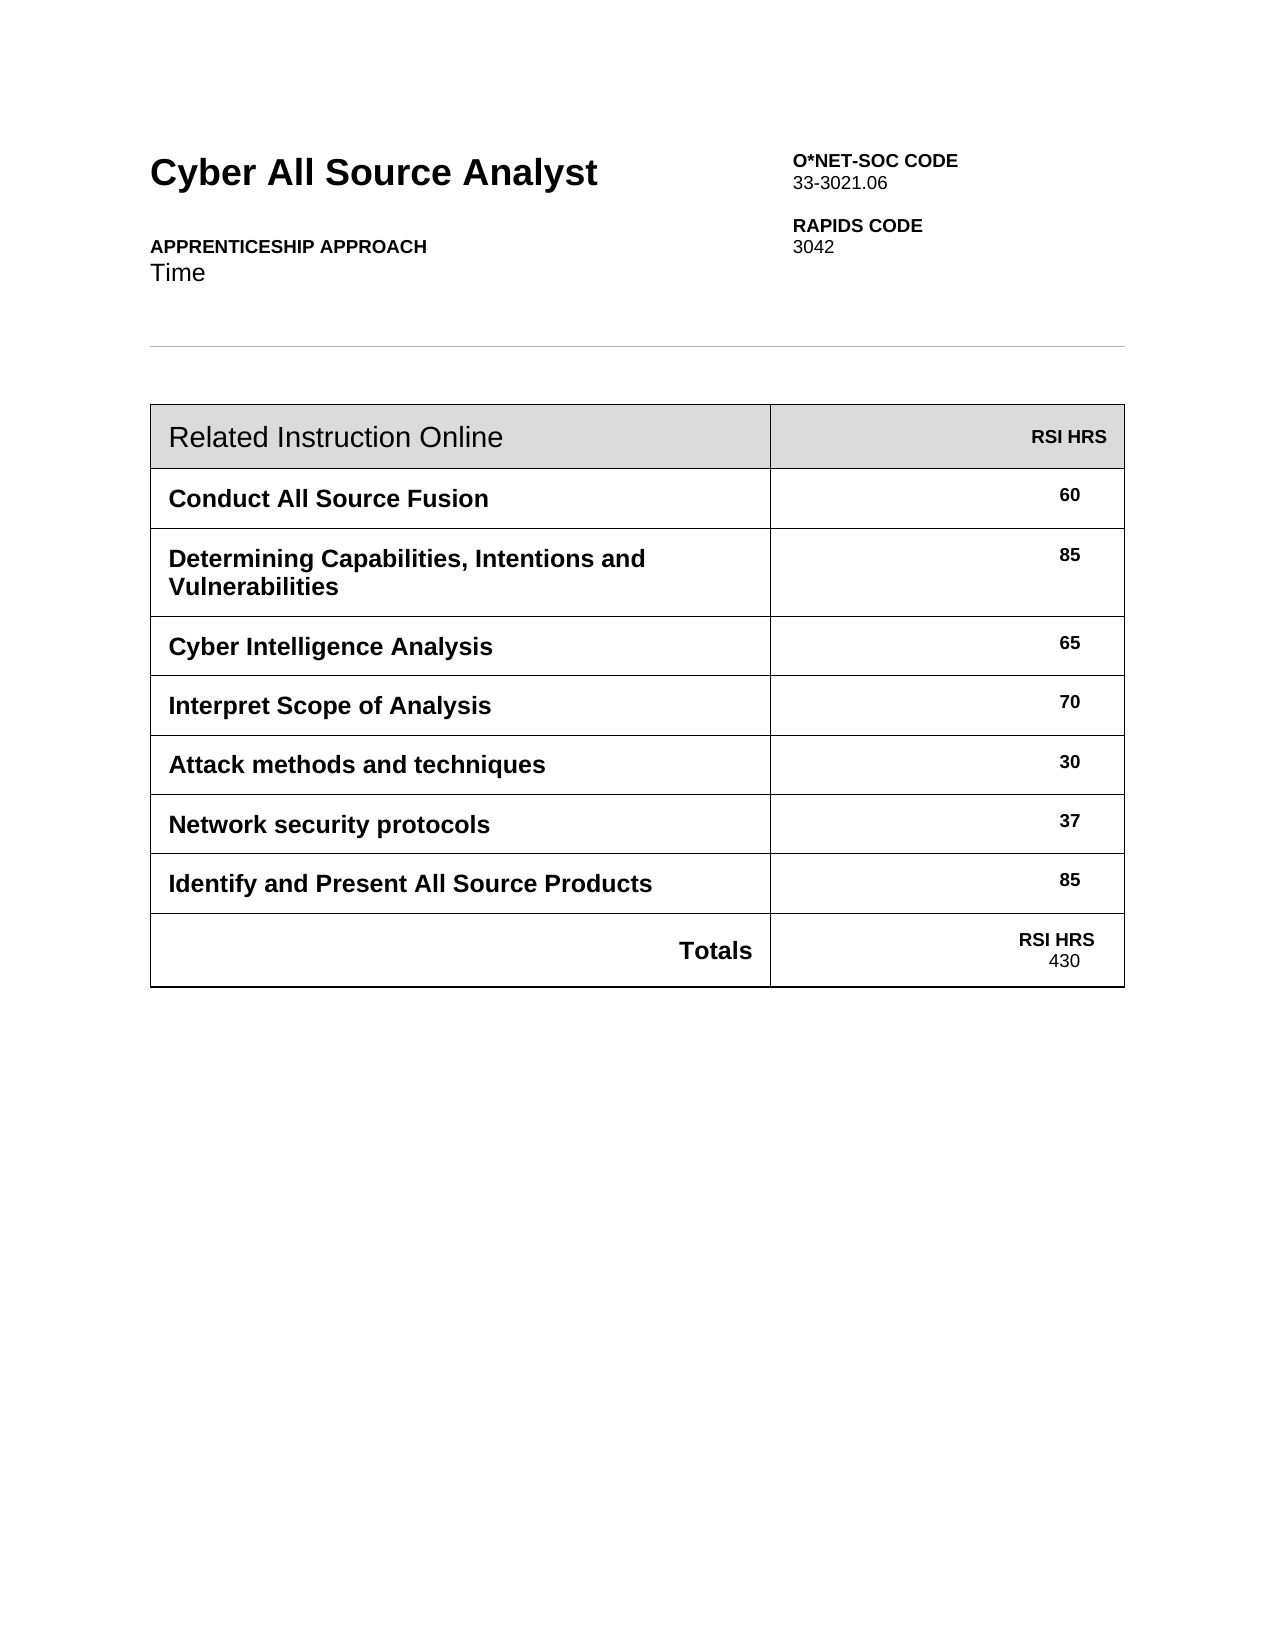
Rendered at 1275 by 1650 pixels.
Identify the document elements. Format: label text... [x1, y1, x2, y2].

text RAPIDS CODE [793, 215, 1125, 236]
table_cell 70 [771, 676, 1124, 734]
text O*NET-SOC CODE [793, 150, 1125, 172]
table_cell 65 [771, 617, 1124, 675]
table_cell 85 [771, 529, 1124, 616]
table_header RSI HRS [771, 405, 1124, 468]
text Cyber All Source Analyst [150, 150, 719, 193]
text 33-3021.06 [793, 172, 1125, 193]
table_cell Identify and Present All Source Products [151, 854, 770, 913]
table_cell Conduct All Source Fusion [151, 469, 770, 528]
table_cell Totals [151, 914, 770, 986]
table_cell Attack methods and techniques [151, 736, 770, 794]
table_cell 30 [771, 736, 1124, 794]
table_cell Determining Capabilities, Intentions and Vulnerabilities [151, 529, 770, 616]
table_cell 37 [771, 795, 1124, 853]
text Time [150, 258, 719, 287]
table_cell RSI HRS 430 [771, 914, 1124, 986]
text 3042 [793, 236, 1125, 258]
table_cell 60 [771, 469, 1124, 528]
table_header Related Instruction Online [151, 405, 770, 468]
table_cell 85 [771, 854, 1124, 913]
table_cell Cyber Intelligence Analysis [151, 617, 770, 675]
table_cell Network security protocols [151, 795, 770, 853]
table_cell Interpret Scope of Analysis [151, 676, 770, 734]
text APPRENTICESHIP APPROACH [150, 236, 719, 258]
